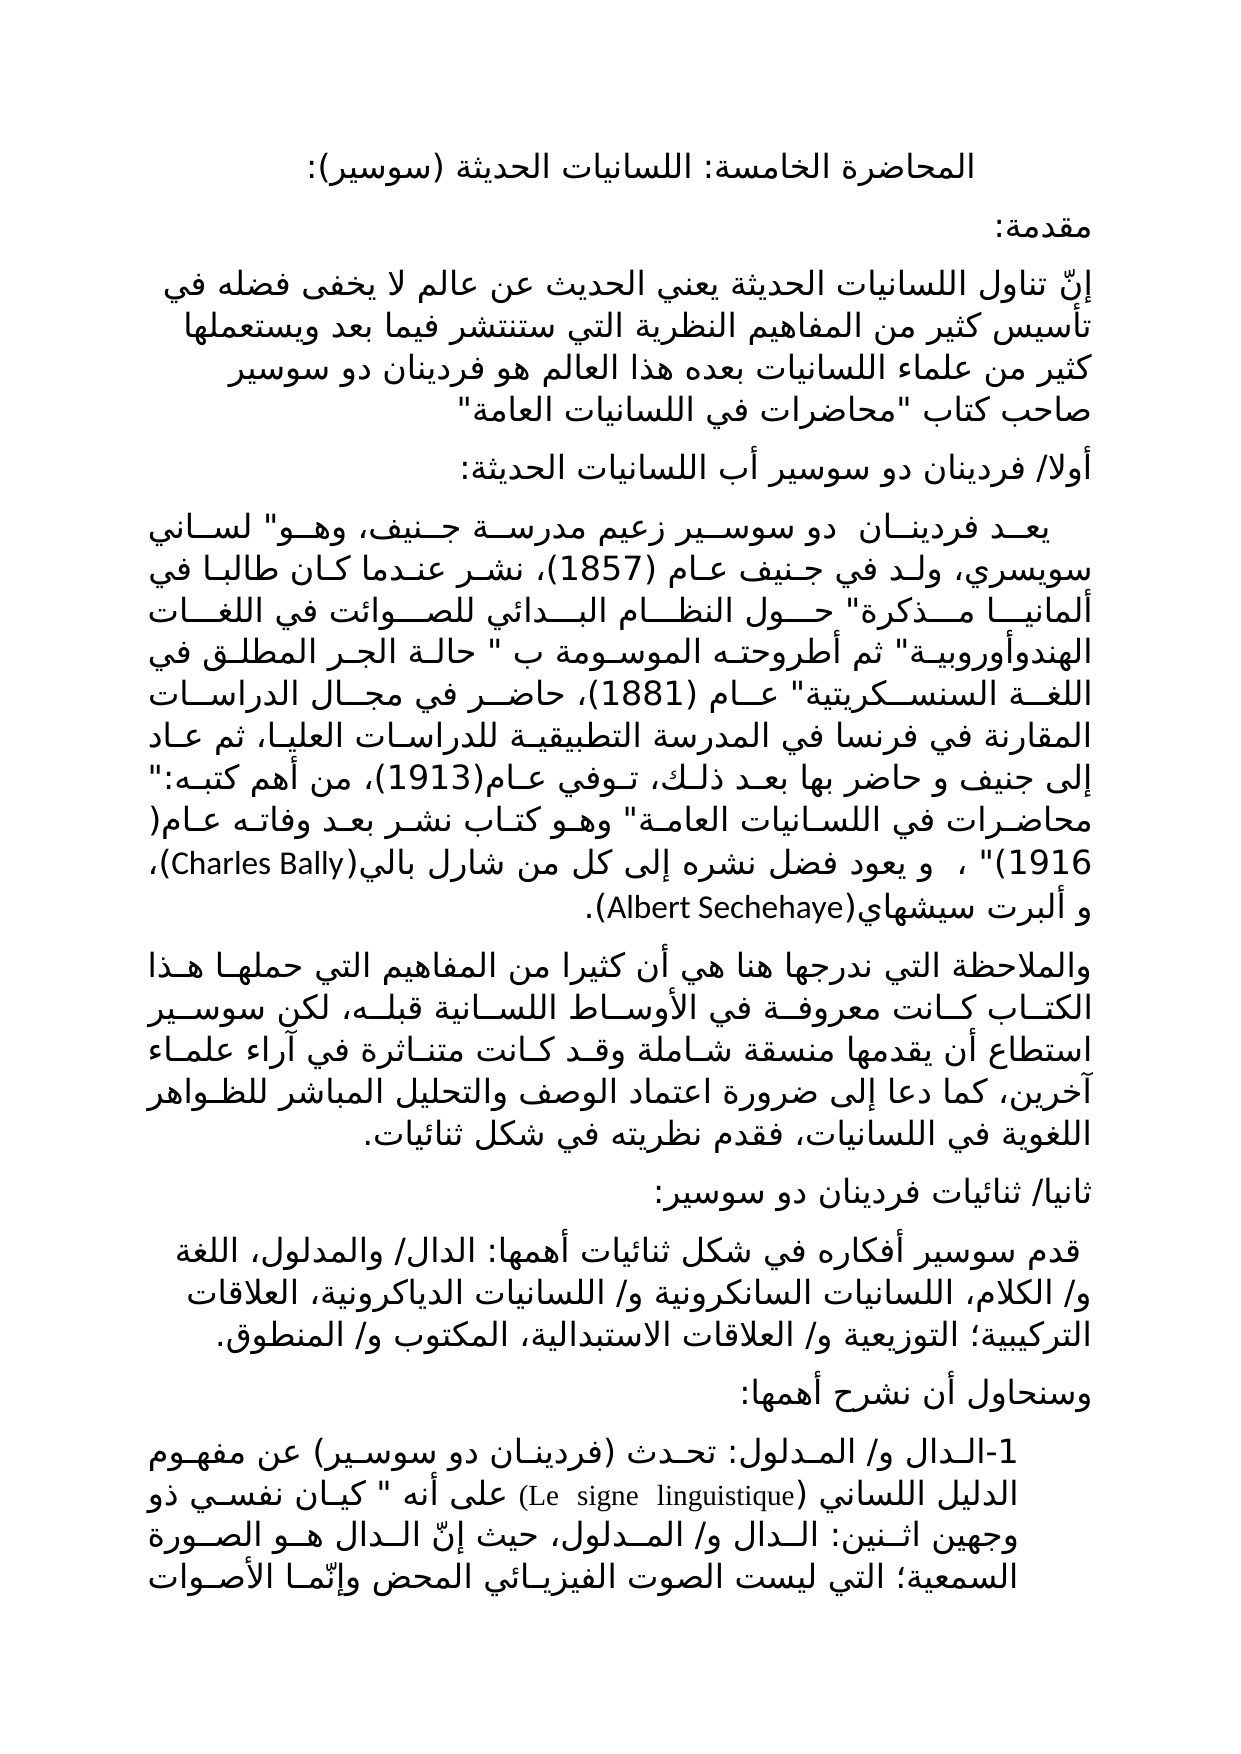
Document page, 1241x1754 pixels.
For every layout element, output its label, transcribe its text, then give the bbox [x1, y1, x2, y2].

text أولا/ فردينان دو سوسير أب اللسانيات الحديثة: [148, 449, 1093, 488]
text قدم سوسير أفكاره في شكل ثنائيات أهمها: الدال/ والمدلول، اللغة و/ الكلام، اللسانيات السانكرونية و/ اللسانيات الدياكرونية، العلاقات التركيبية؛ التوزيعية و/ العلاقات الاستبدالية، المكتوب و/ المنطوق. [148, 1231, 1093, 1354]
text والملاحظة التي ندرجها هنا هي أن كثيرا من المفاهيم التي حملها هذا الكتاب كانت معروفة في الأوساط اللسانية قبله، لكن سوسير استطاع أن يقدمها منسقة شاملة وقد كانت متناثرة في آراء علماء آخرين، كما دعا إلى ضرورة اعتماد الوصف والتحليل المباشر للظواهر اللغوية في اللسانيات، فقدم نظريته في شكل ثنائيات. [148, 947, 1093, 1153]
text المحاضرة الخامسة: اللسانيات الحديثة (سوسير): [148, 148, 1093, 186]
text ثانيا/ ثنائيات فردينان دو سوسير: [148, 1173, 1093, 1212]
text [148, 1432, 1019, 1597]
text مقدمة: [148, 206, 1093, 245]
text يعد فردينان دو سوسير زعيم مدرسة جنيف، وهو" لساني سويسري، ولد في جنيف عام (1857)، نشر عندما كان طالبا في ألمانيا مذكرة" حول النظام البدائي للصوائت في اللغات الهندوأوروبية" ثم أطروحته الموسومة ب " حالة الجر المطلق في اللغة السنسكريتية" عام (1881)، حاضر في مجال الدراسات المقارنة في فرنسا في المدرسة التطبيقية للدراسات العليا، ثم عاد إلى جنيف و حاضر بها بعد ذلك، توفي عام(1913)، من أهم كتبه:" محاضرات في اللسانيات العامة" وهو كتاب نشر بعد وفاته عام(1916)" ، و يعود فضل نشره إلى كل من شارل بالي(Charles Bally)، و ألبرت سيشهاي(Albert Sechehaye). [148, 507, 1093, 927]
text وسنحاول أن نشرح أهمها: [148, 1374, 1093, 1412]
text إنّ تناول اللسانيات الحديثة يعني الحديث عن عالم لا يخفى فضله في تأسيس كثير من المفاهيم النظرية التي ستنتشر فيما بعد ويستعملها كثير من علماء اللسانيات بعده هذا العالم هو فردينان دو سوسير صاحب كتاب "محاضرات في اللسانيات العامة" [148, 265, 1093, 429]
